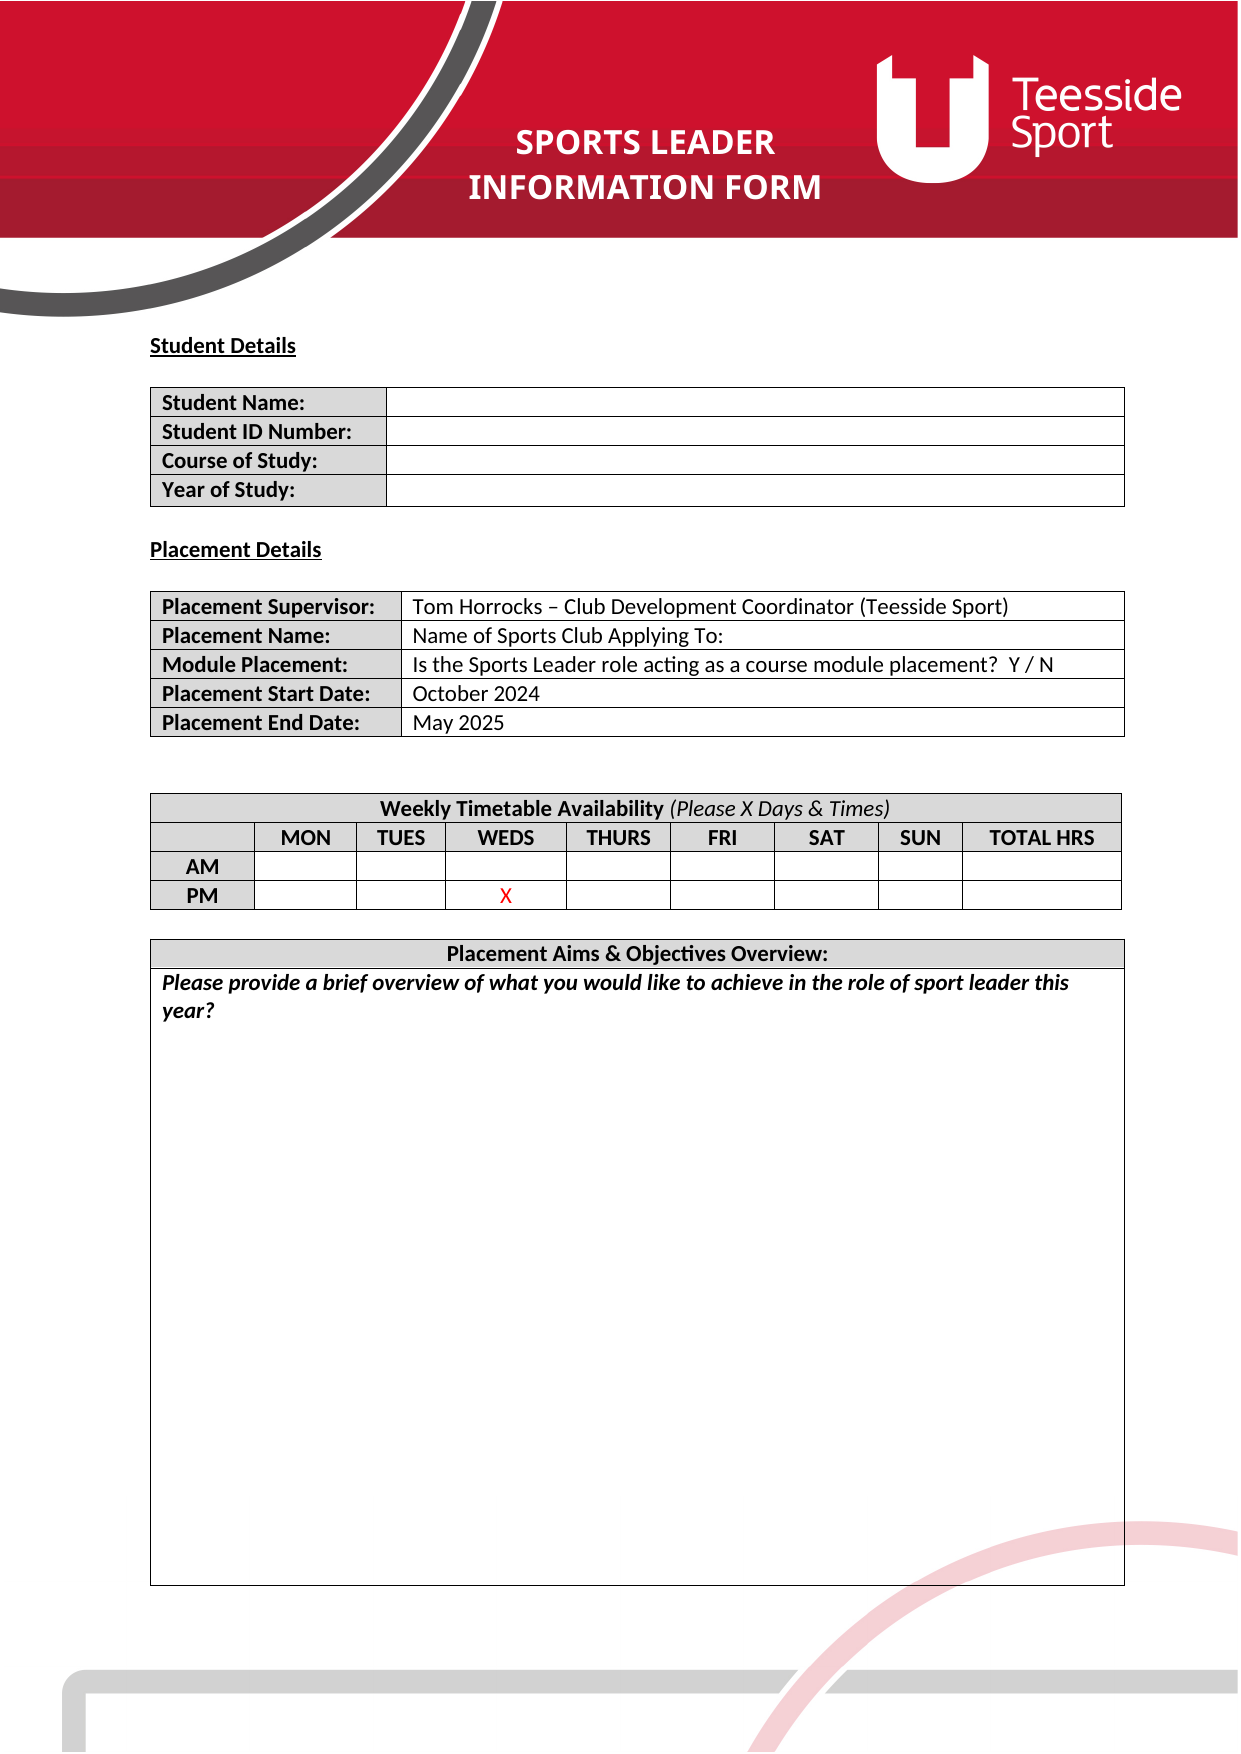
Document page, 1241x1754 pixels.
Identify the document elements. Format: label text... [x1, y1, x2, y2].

table_cell Year of Study: [151, 475, 386, 506]
table_cell [151, 823, 254, 851]
table_cell [255, 881, 356, 909]
table_cell [963, 881, 1121, 909]
table_cell SAT [775, 823, 878, 851]
table_cell October 2024 [402, 679, 1124, 707]
table_cell [357, 881, 445, 909]
table_cell TOTAL HRS [963, 823, 1121, 851]
table_cell AM [151, 852, 254, 880]
table_cell [775, 852, 878, 880]
table_cell [387, 446, 1124, 474]
table_cell [387, 475, 1124, 506]
table_cell TUES [357, 823, 445, 851]
table_cell [567, 881, 670, 909]
table_cell Name of Sports Club Applying To: [402, 621, 1124, 649]
table_cell Course of Study: [151, 446, 386, 474]
table_cell FRI [671, 823, 774, 851]
table_cell WEDS [446, 823, 566, 851]
table_cell [879, 852, 962, 880]
table_cell [567, 852, 670, 880]
table_header Weekly Timetable Availability (Please X Days & Times) [151, 794, 1121, 822]
table_header Tom Horrocks – Club Development Coordinator (Teesside Sport) [402, 592, 1124, 620]
text Placement Details [150, 535, 1090, 563]
table_header [387, 388, 1124, 416]
table_cell Student ID Number: [151, 417, 386, 445]
picture [3, 1496, 1238, 1752]
table_cell THURS [567, 823, 670, 851]
text Student Details [150, 331, 1090, 359]
table_cell Placement End Date: [151, 708, 401, 736]
table_cell [963, 852, 1121, 880]
table_cell [671, 852, 774, 880]
table_cell [446, 852, 566, 880]
table_cell Is the Sports Leader role acting as a course module placement? Y / N [402, 650, 1124, 678]
table_cell Placement Start Date: [151, 679, 401, 707]
table_cell Module Placement: [151, 650, 401, 678]
table_cell [255, 852, 356, 880]
table_cell [357, 852, 445, 880]
table_cell PM [151, 881, 254, 909]
table_cell SUN [879, 823, 962, 851]
table_cell [671, 881, 774, 909]
table_cell [879, 881, 962, 909]
table_header Placement Aims & Objectives Overview: [151, 940, 1124, 967]
table_cell MON [255, 823, 356, 851]
table_header Student Name: [151, 388, 386, 416]
table_cell [387, 417, 1124, 445]
table_header Placement Supervisor: [151, 592, 401, 620]
table_cell [775, 881, 878, 909]
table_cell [151, 969, 1124, 1585]
picture [0, 1, 1238, 327]
table_cell Placement Name: [151, 621, 401, 649]
table_cell May 2025 [402, 708, 1124, 736]
table_cell X [446, 881, 566, 909]
